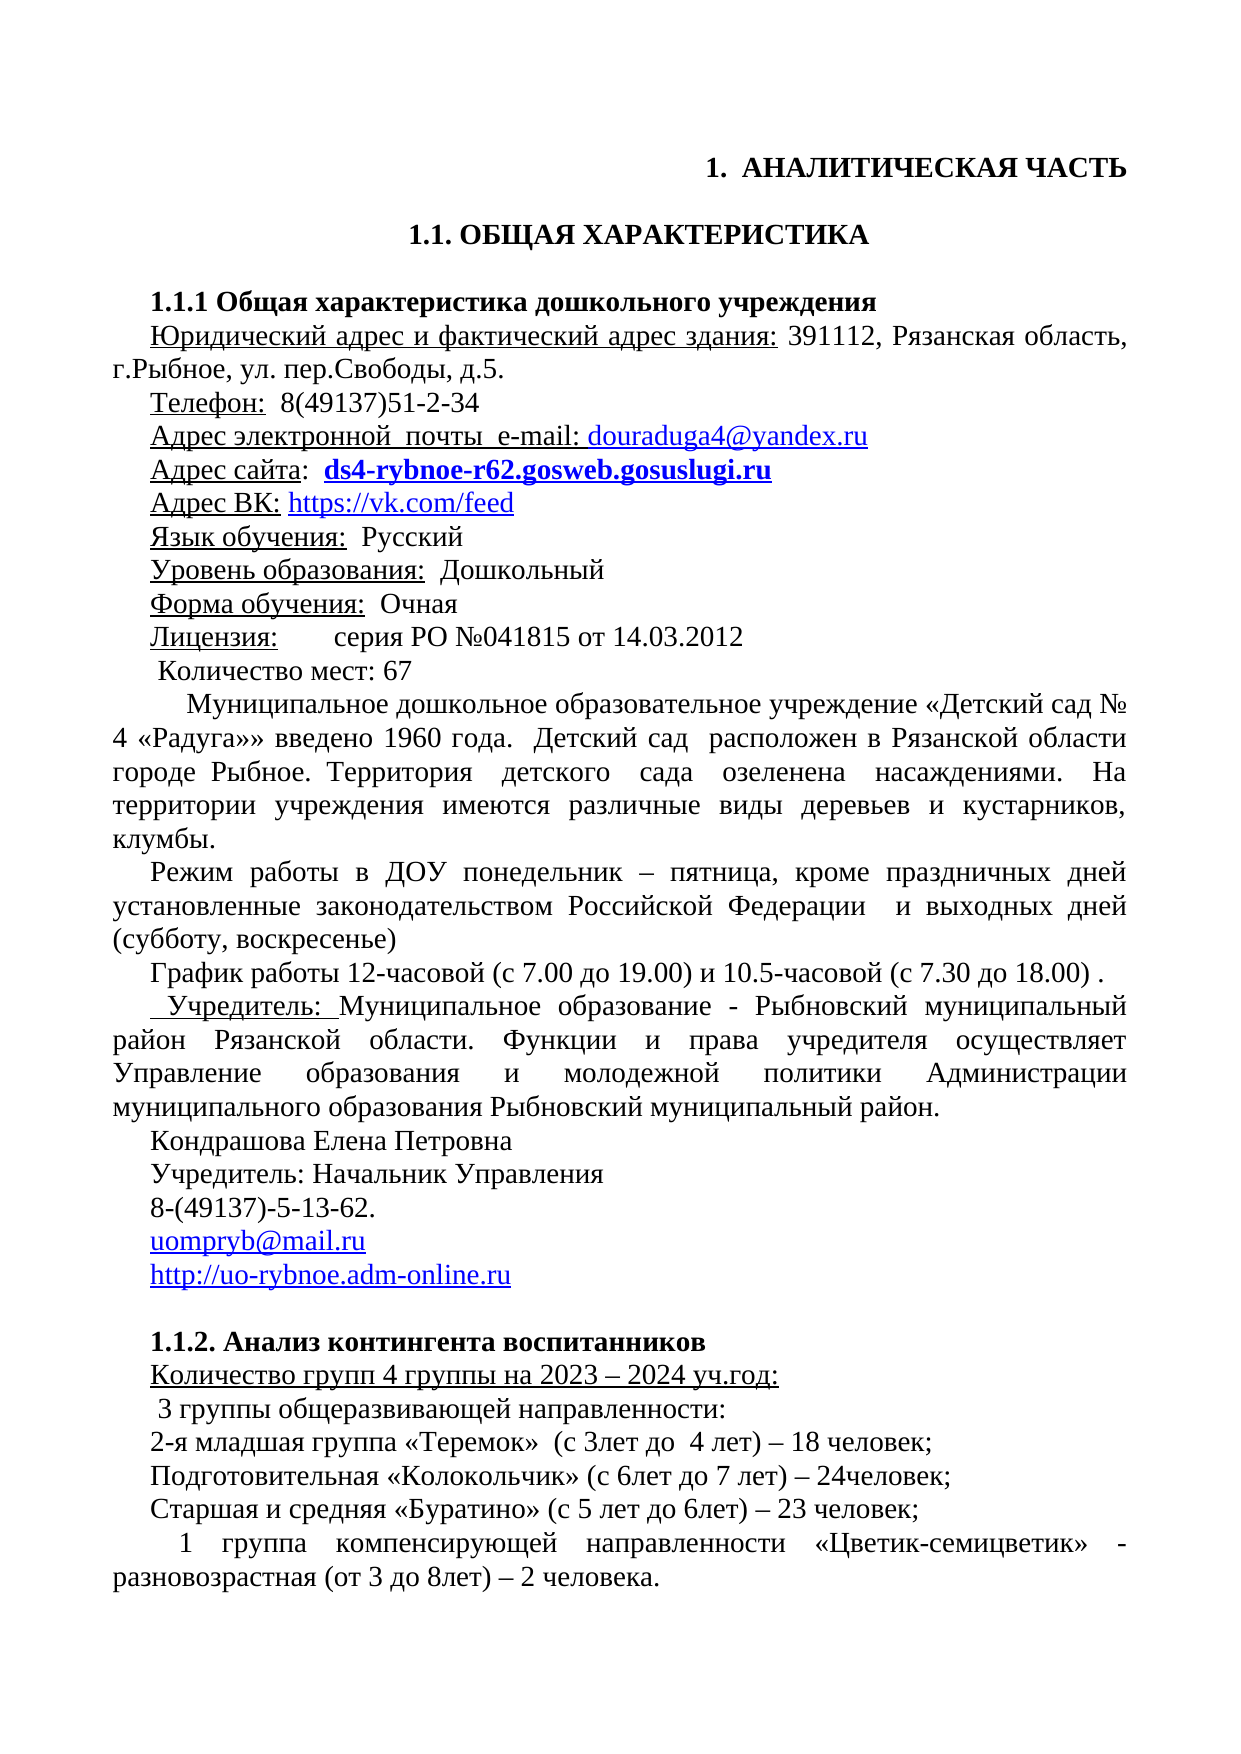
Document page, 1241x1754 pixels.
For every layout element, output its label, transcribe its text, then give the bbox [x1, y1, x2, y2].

text Форма обучения: Очная [112, 586, 1128, 619]
text 1 группа компенсирующей направленности «Цветик-семицветик» - разновозрастная (от 3 до 8лет) – 2 человека. [112, 1525, 1128, 1592]
text Кондрашова Елена Петровна [112, 1123, 1128, 1156]
text Количество групп 4 группы на 2023 – 2024 уч.год: [112, 1357, 1128, 1391]
text Муниципальное дошкольное образовательное учреждение «Детский сад № 4 «Радуга»» введено 1960 года. Детский сад расположен в Рязанской области городе Рыбное. Территория детского сада озеленена насаждениями. На территории учреждения имеются различные виды деревьев и кустарников, клумбы. [112, 687, 1128, 854]
text uompryb@mail.ru [112, 1223, 1128, 1257]
text 1.1.2. Анализ контингента воспитанников [112, 1324, 1128, 1357]
text 1.1. ОБЩАЯ ХАРАКТЕРИСТИКА [112, 217, 1128, 251]
text Количество мест: 67 [112, 653, 1128, 687]
text 3 группы общеразвивающей направленности: [112, 1391, 1128, 1424]
text 1. АНАЛИТИЧЕСКАЯ ЧАСТЬ [112, 150, 1128, 183]
text График работы 12-часовой (с 7.00 до 19.00) и 10.5-часовой (с 7.30 до 18.00) . [112, 955, 1128, 988]
text Подготовительная «Колокольчик» (с 6лет до 7 лет) – 24человек; [112, 1458, 1128, 1492]
text Юридический адрес и фактический адрес здания: 391112, Рязанская область, г.Рыбное, ул. пер.Свободы, д.5. [112, 318, 1128, 385]
text Режим работы в ДОУ понедельник – пятница, кроме праздничных дней установленные законодательством Российской Федерации и выходных дней (субботу, воскресенье) [112, 854, 1128, 955]
text Адрес электронной почты e-mail: douraduga4@yandex.ru [112, 418, 1128, 452]
text http://uo-rybnoe.adm-online.ru [112, 1257, 1128, 1290]
text 1.1.1 Общая характеристика дошкольного учреждения [112, 284, 1128, 318]
text Адрес сайта: ds4-rybnoe-r62.gosweb.gosuslugi.ru [112, 452, 1128, 485]
text 2-я младшая группа «Теремок» (с 3лет до 4 лет) – 18 человек; [112, 1424, 1128, 1458]
text Учредитель: Начальник Управления [112, 1156, 1128, 1190]
text 8-(49137)-5-13-62. [112, 1190, 1128, 1223]
text Телефон: 8(49137)51-2-34 [112, 385, 1128, 418]
text Лицензия: серия РО №041815 от 14.03.2012 [112, 619, 1128, 653]
text Старшая и средняя «Буратино» (с 5 лет до 6лет) – 23 человек; [112, 1492, 1128, 1525]
text Уровень образования: Дошкольный [112, 552, 1128, 586]
text Язык обучения: Русский [112, 519, 1128, 552]
text Адрес ВК: https://vk.com/feed [112, 485, 1128, 519]
text Учредитель: Муниципальное образование - Рыбновский муниципальный район Рязанской области. Функции и права учредителя осуществляет Управление образования и молодежной политики Администрации муниципального образования Рыбновский муниципальный район. [112, 988, 1128, 1123]
